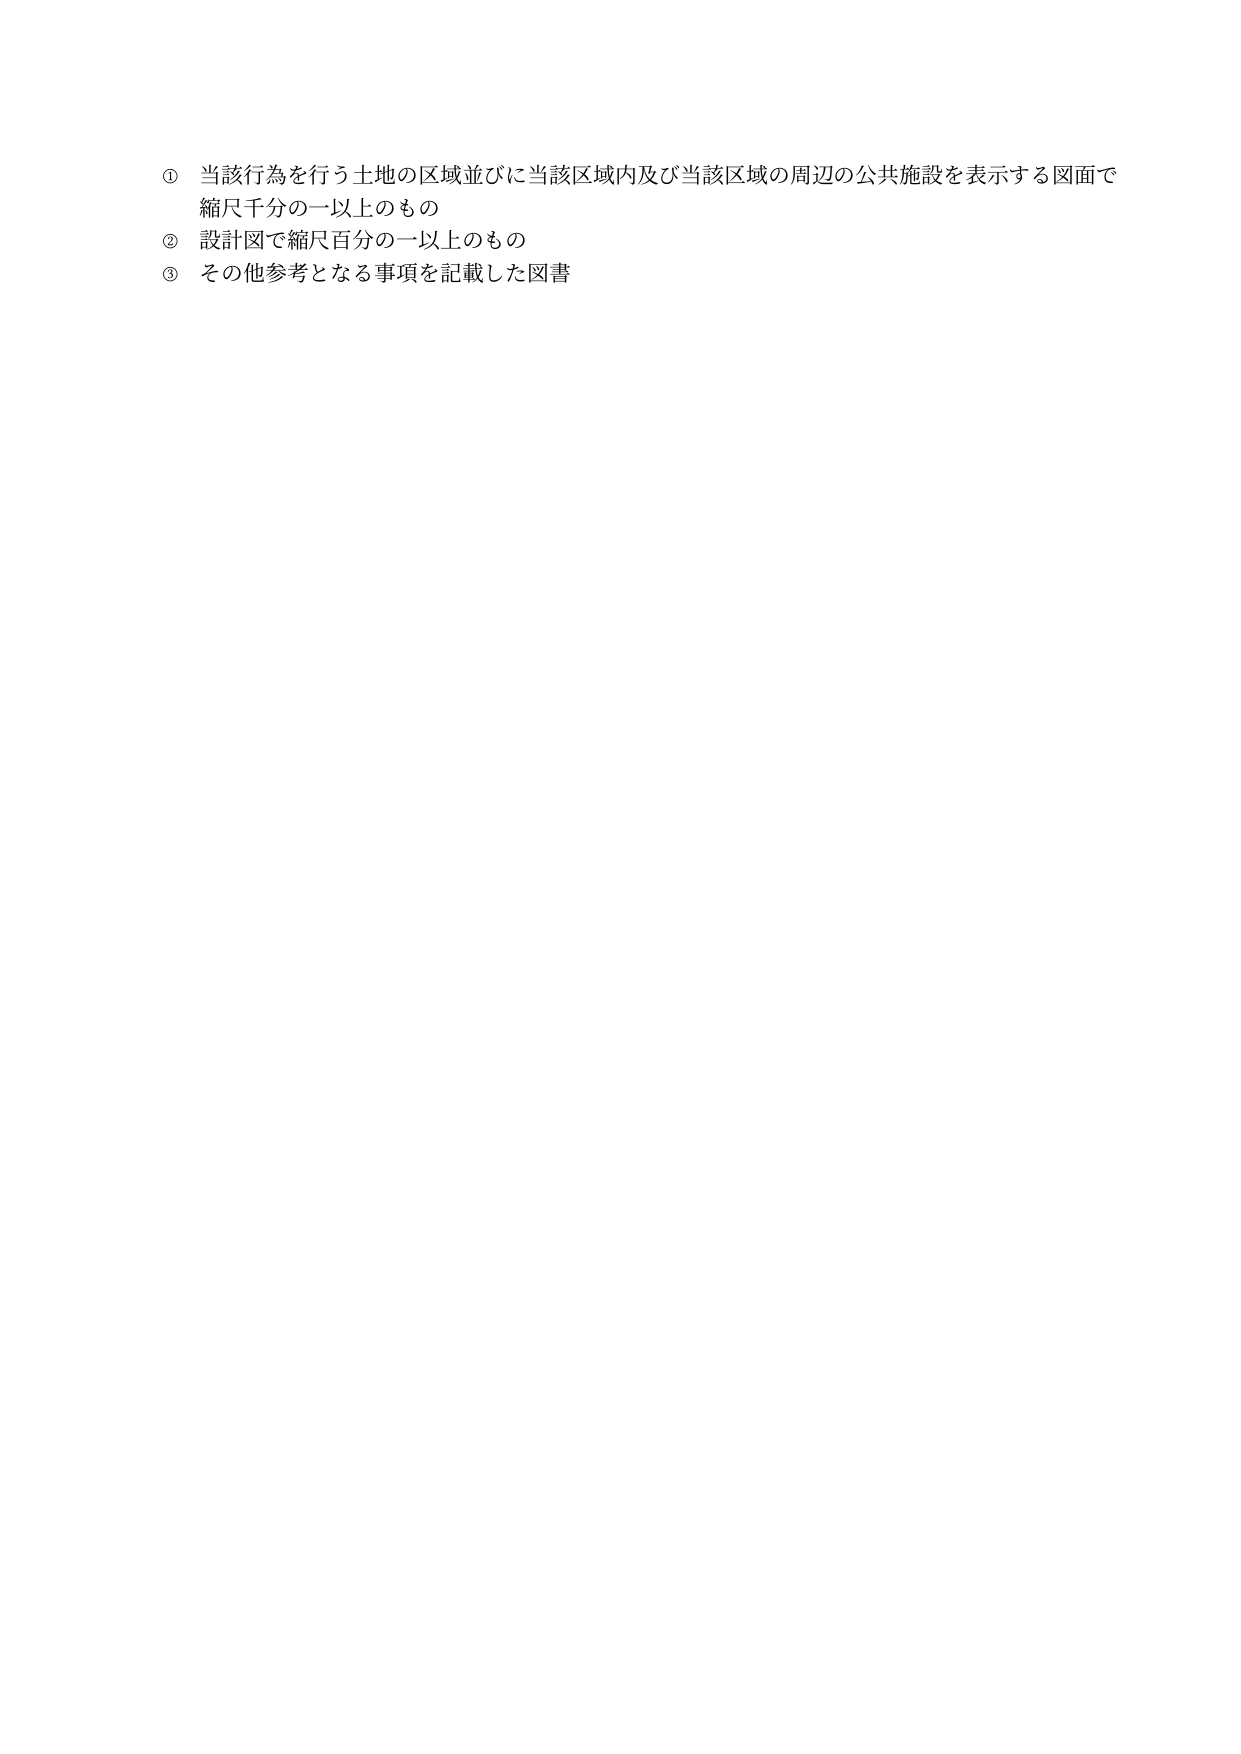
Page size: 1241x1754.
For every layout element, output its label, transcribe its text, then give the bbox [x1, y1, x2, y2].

list 設計図で縮尺百分の一以上のもの [162, 223, 1122, 256]
list 当該行為を行う土地の区域並びに当該区域内及び当該区域の周辺の公共施設を表示する図面で縮尺千分の一以上のもの [162, 157, 1122, 223]
list その他参考となる事項を記載した図書 [162, 256, 1122, 288]
